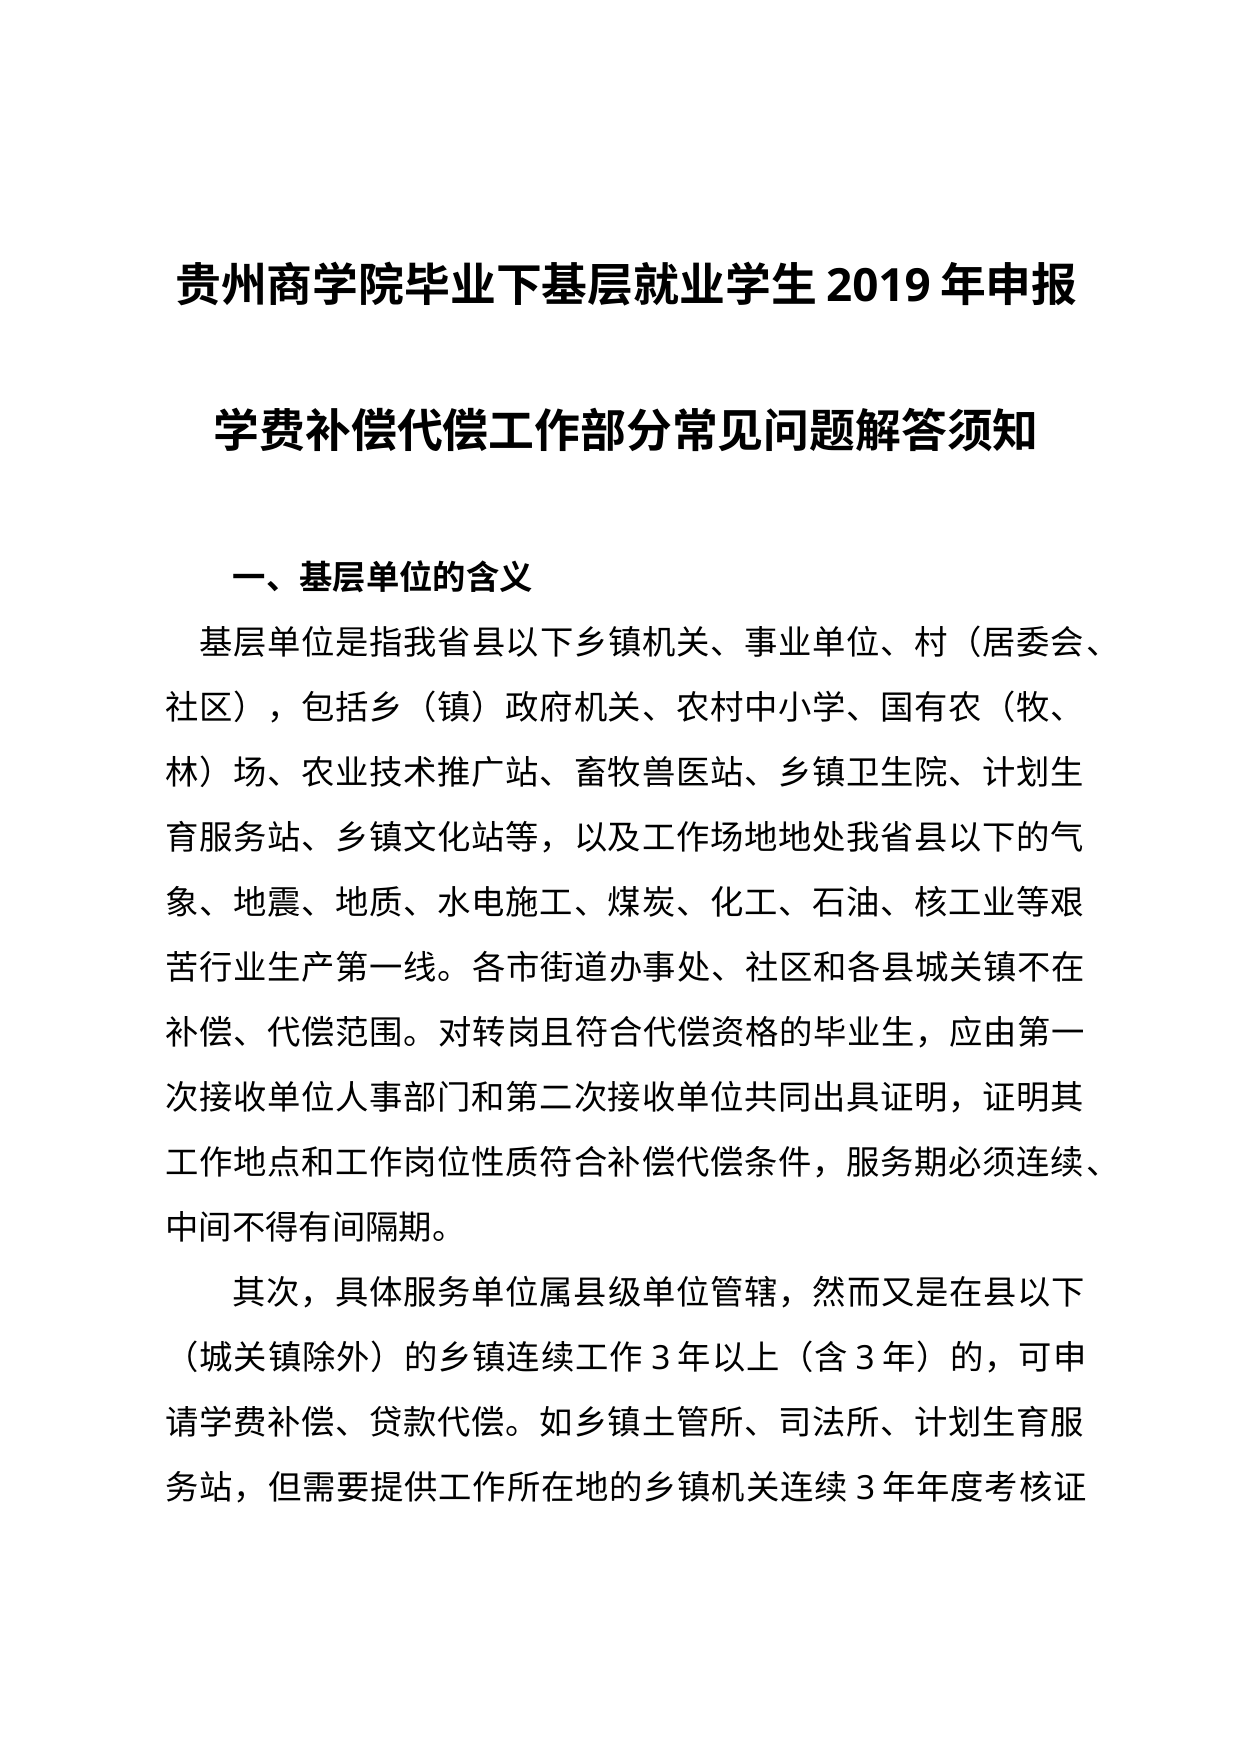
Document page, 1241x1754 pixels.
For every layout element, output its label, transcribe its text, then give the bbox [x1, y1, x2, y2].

subtitle 贵州商学院毕业下基层就业学生2019年申报学费补偿代偿工作部分常见问题解答须知 [165, 233, 1087, 477]
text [165, 1257, 1087, 1517]
text 一、基层单位的含义 基层单位是指我省县以下乡镇机关、事业单位、村（居委会、社区），包括乡（镇）政府机关、农村中小学、国有农（牧、林）场、农业技术推广站、畜牧兽医站、乡镇卫生院、计划生育服务站、乡镇文化站等，以及工作场地地处我省县以下的气象、地震、地质、水电施工、煤炭、化工、石油、核工业等艰苦行业生产第一线。各市街道办事处、社区和各县城关镇不在补偿、代偿范围。对转岗且符合代偿资格的毕业生，应由第一次接收单位人事部门和第二次接收单位共同出具证明，证明其工作地点和工作岗位性质符合补偿代偿条件，服务期必须连续、中间不得有间隔期。 [165, 542, 1087, 1257]
